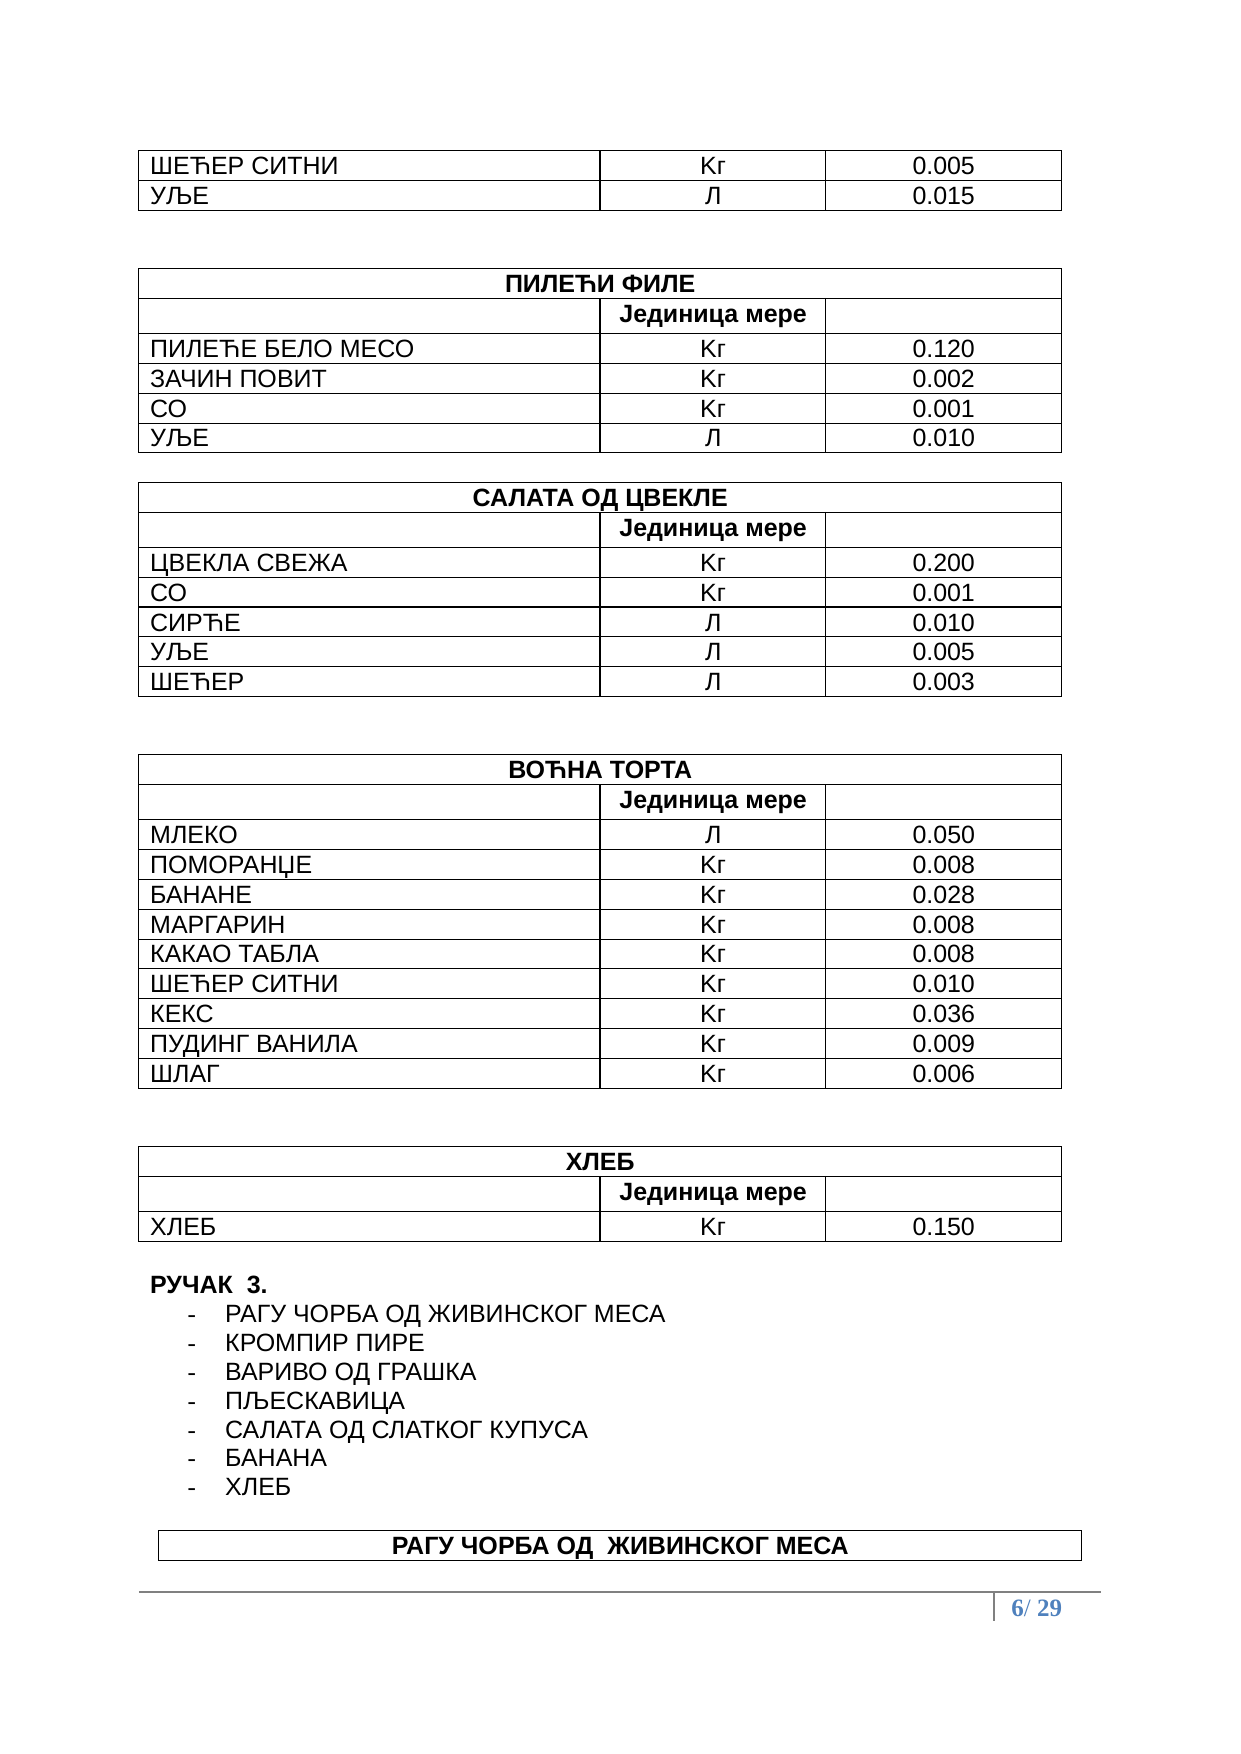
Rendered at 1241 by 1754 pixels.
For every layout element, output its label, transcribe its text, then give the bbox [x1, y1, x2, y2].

table_cell ПУДИНГ ВАНИЛА [139, 1029, 599, 1058]
table_cell [826, 785, 1061, 819]
table_cell [826, 513, 1061, 547]
table_cell ШЛАГ [139, 1059, 599, 1087]
table_cell 0.015 [826, 181, 1061, 209]
table_cell Л [601, 181, 825, 209]
table_cell ПИЛЕЋЕ БЕЛО МЕСО [139, 334, 599, 363]
table_cell УЉЕ [139, 424, 599, 452]
table_cell ШЕЋЕР СИТНИ [139, 969, 599, 998]
table_cell 0.050 [826, 820, 1061, 849]
table_cell [139, 299, 599, 333]
table_cell Јединица мере [601, 513, 825, 547]
table_cell 0.001 [826, 394, 1061, 422]
table_cell Л [601, 820, 825, 849]
table_cell Л [601, 424, 825, 452]
table_cell Kг [601, 940, 825, 968]
table_cell Kг [601, 1059, 825, 1087]
table_cell ШЕЋЕР СИТНИ [139, 151, 599, 180]
table_cell ЗАЧИН ПОВИТ [139, 364, 599, 393]
list БАНАНА [187, 1443, 1090, 1472]
list РАГУ ЧОРБА ОД ЖИВИНСКОГ МЕСА [187, 1299, 1090, 1328]
table_cell 0.010 [826, 424, 1061, 452]
table_cell 0.120 [826, 334, 1061, 363]
table_cell Јединица мере [601, 785, 825, 819]
table_cell 0.009 [826, 1029, 1061, 1058]
table_cell 0.008 [826, 850, 1061, 879]
table_cell МАРГАРИН [139, 910, 599, 938]
table_cell КЕКС [139, 999, 599, 1028]
table_cell КАКАО ТАБЛА [139, 940, 599, 968]
table_cell ПОМОРАНЏЕ [139, 850, 599, 879]
table_cell 0.150 [826, 1212, 1061, 1241]
text РУЧАК 3. [150, 1270, 1090, 1299]
table_cell УЉЕ [139, 181, 599, 209]
list ВАРИВО ОД ГРАШКА [187, 1357, 1090, 1386]
table_cell 0.010 [826, 608, 1061, 636]
list САЛАТА ОД СЛАТКОГ КУПУСА [187, 1414, 1090, 1443]
table_cell 0.003 [826, 667, 1061, 696]
table_cell Л [601, 608, 825, 636]
table_cell Kг [601, 1029, 825, 1058]
table_cell [826, 299, 1061, 333]
table_cell Kг [601, 850, 825, 879]
table_cell Kг [601, 364, 825, 393]
table_cell 0.008 [826, 910, 1061, 938]
table_cell Kг [601, 910, 825, 938]
table_cell 0.036 [826, 999, 1061, 1028]
table_cell Јединица мере [601, 1177, 825, 1211]
table_cell 0.028 [826, 880, 1061, 909]
table_cell ЦВЕКЛА СВЕЖА [139, 548, 599, 577]
table_cell Kг [601, 969, 825, 998]
table_cell Kг [601, 394, 825, 422]
table_cell Kг [601, 151, 825, 180]
table_cell Kг [601, 578, 825, 606]
table_cell 0.005 [826, 151, 1061, 180]
table_cell Л [601, 667, 825, 696]
table_cell ХЛЕБ [139, 1212, 599, 1241]
table_cell [139, 785, 599, 819]
table_header ХЛЕБ [139, 1147, 1061, 1176]
table_cell 0.006 [826, 1059, 1061, 1087]
table_cell 0.005 [826, 637, 1061, 666]
table_cell 0.001 [826, 578, 1061, 606]
table_cell Kг [601, 1212, 825, 1241]
table_cell 0.002 [826, 364, 1061, 393]
table_cell Kг [601, 334, 825, 363]
table_cell СО [139, 578, 599, 606]
list КРОМПИР ПИРЕ [187, 1328, 1090, 1357]
table_header САЛАТА ОД ЦВЕКЛЕ [139, 483, 1061, 512]
table_cell Kг [601, 548, 825, 577]
table_cell 0.008 [826, 940, 1061, 968]
table_cell Kг [601, 999, 825, 1028]
table_cell [139, 1177, 599, 1211]
table_cell Kг [601, 880, 825, 909]
table_cell Л [601, 637, 825, 666]
table_cell УЉЕ [139, 637, 599, 666]
table_cell СИРЋЕ [139, 608, 599, 636]
table_cell [826, 1177, 1061, 1211]
table_cell 0.010 [826, 969, 1061, 998]
table_cell 0.200 [826, 548, 1061, 577]
table_cell МЛЕКО [139, 820, 599, 849]
table_header РАГУ ЧОРБА ОД ЖИВИНСКОГ МЕСА [159, 1531, 1081, 1560]
list ПЉЕСКАВИЦА [187, 1386, 1090, 1414]
table_header ВОЋНА ТОРТА [139, 755, 1061, 784]
table_cell БАНАНЕ [139, 880, 599, 909]
table_cell СО [139, 394, 599, 422]
table_cell Јединица мере [601, 299, 825, 333]
table_cell [139, 513, 599, 547]
table_cell ШЕЋЕР [139, 667, 599, 696]
list ХЛЕБ [187, 1472, 1090, 1501]
table_header ПИЛЕЋИ ФИЛЕ [139, 269, 1061, 298]
